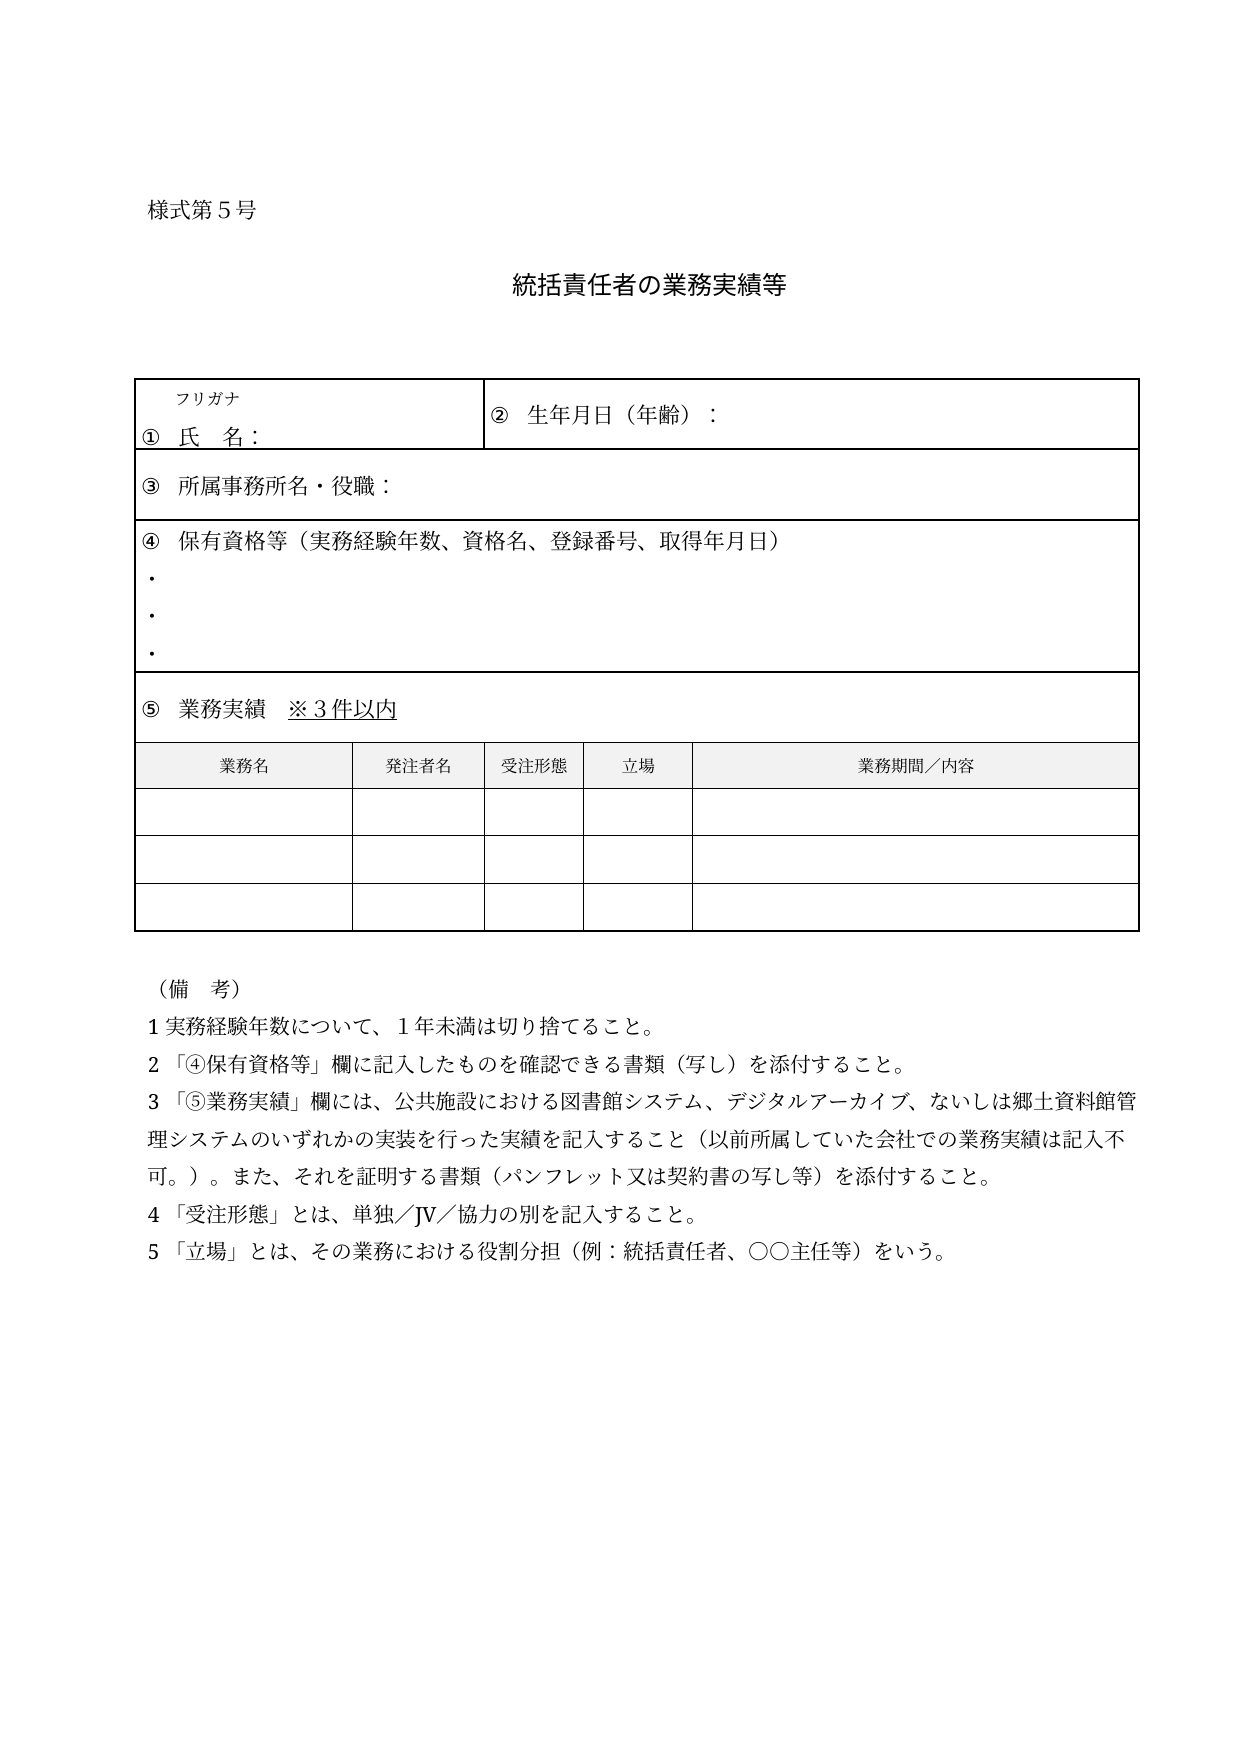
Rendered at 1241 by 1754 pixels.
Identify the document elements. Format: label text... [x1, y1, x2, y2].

table_cell [485, 884, 583, 930]
table_cell 業務期間／内容 [693, 743, 1138, 788]
text （備 考） [148, 969, 1152, 1007]
text 4 「受注形態」とは、単独／JV／協力の別を記入すること。 [148, 1194, 1152, 1232]
table_cell [353, 789, 484, 835]
table_cell [584, 836, 692, 883]
table_cell [693, 789, 1138, 835]
table_cell 業務実績 ※３件以内 [136, 673, 1138, 742]
table_header 生年月日（年齢）： [485, 380, 1138, 448]
table_cell [584, 884, 692, 930]
table_cell [353, 884, 484, 930]
table_cell [485, 836, 583, 883]
table_cell [353, 836, 484, 883]
table_cell [693, 884, 1138, 930]
text 3 「⑤業務実績」欄には、公共施設における図書館システム、デジタルアーカイブ、ないしは郷土資料館管理システムのいずれかの実装を行った実績を記入すること（以前所属していた会社での業務実績は記入不可。）。また、それを証明する書類（パンフレット又は契約書の写し等）を添付すること。 [148, 1082, 1152, 1194]
table_header フリガナ 氏 名： [136, 380, 483, 448]
table_cell [136, 789, 352, 835]
table_cell 立場 [584, 743, 692, 788]
text 統括責任者の業務実績等 [148, 265, 1152, 302]
text 5 「立場」とは、その業務における役割分担（例：統括責任者、○○主任等）をいう。 [148, 1232, 1152, 1269]
table_cell 業務名 [136, 743, 352, 788]
table_cell 受注形態 [485, 743, 583, 788]
table_cell [693, 836, 1138, 883]
table_cell [485, 789, 583, 835]
table_cell 保有資格等（実務経験年数、資格名、登録番号、取得年月日） ・ ・ ・ [136, 521, 1138, 671]
table_cell [136, 884, 352, 930]
text 様式第５号 [148, 190, 1152, 227]
table_cell 発注者名 [353, 743, 484, 788]
table_cell [136, 836, 352, 883]
text 2 「④保有資格等」欄に記入したものを確認できる書類（写し）を添付すること。 [148, 1044, 1152, 1082]
table_cell 所属事務所名・役職： [136, 450, 1138, 519]
table_cell [584, 789, 692, 835]
text 1 実務経験年数について、１年未満は切り捨てること。 [148, 1007, 1152, 1044]
